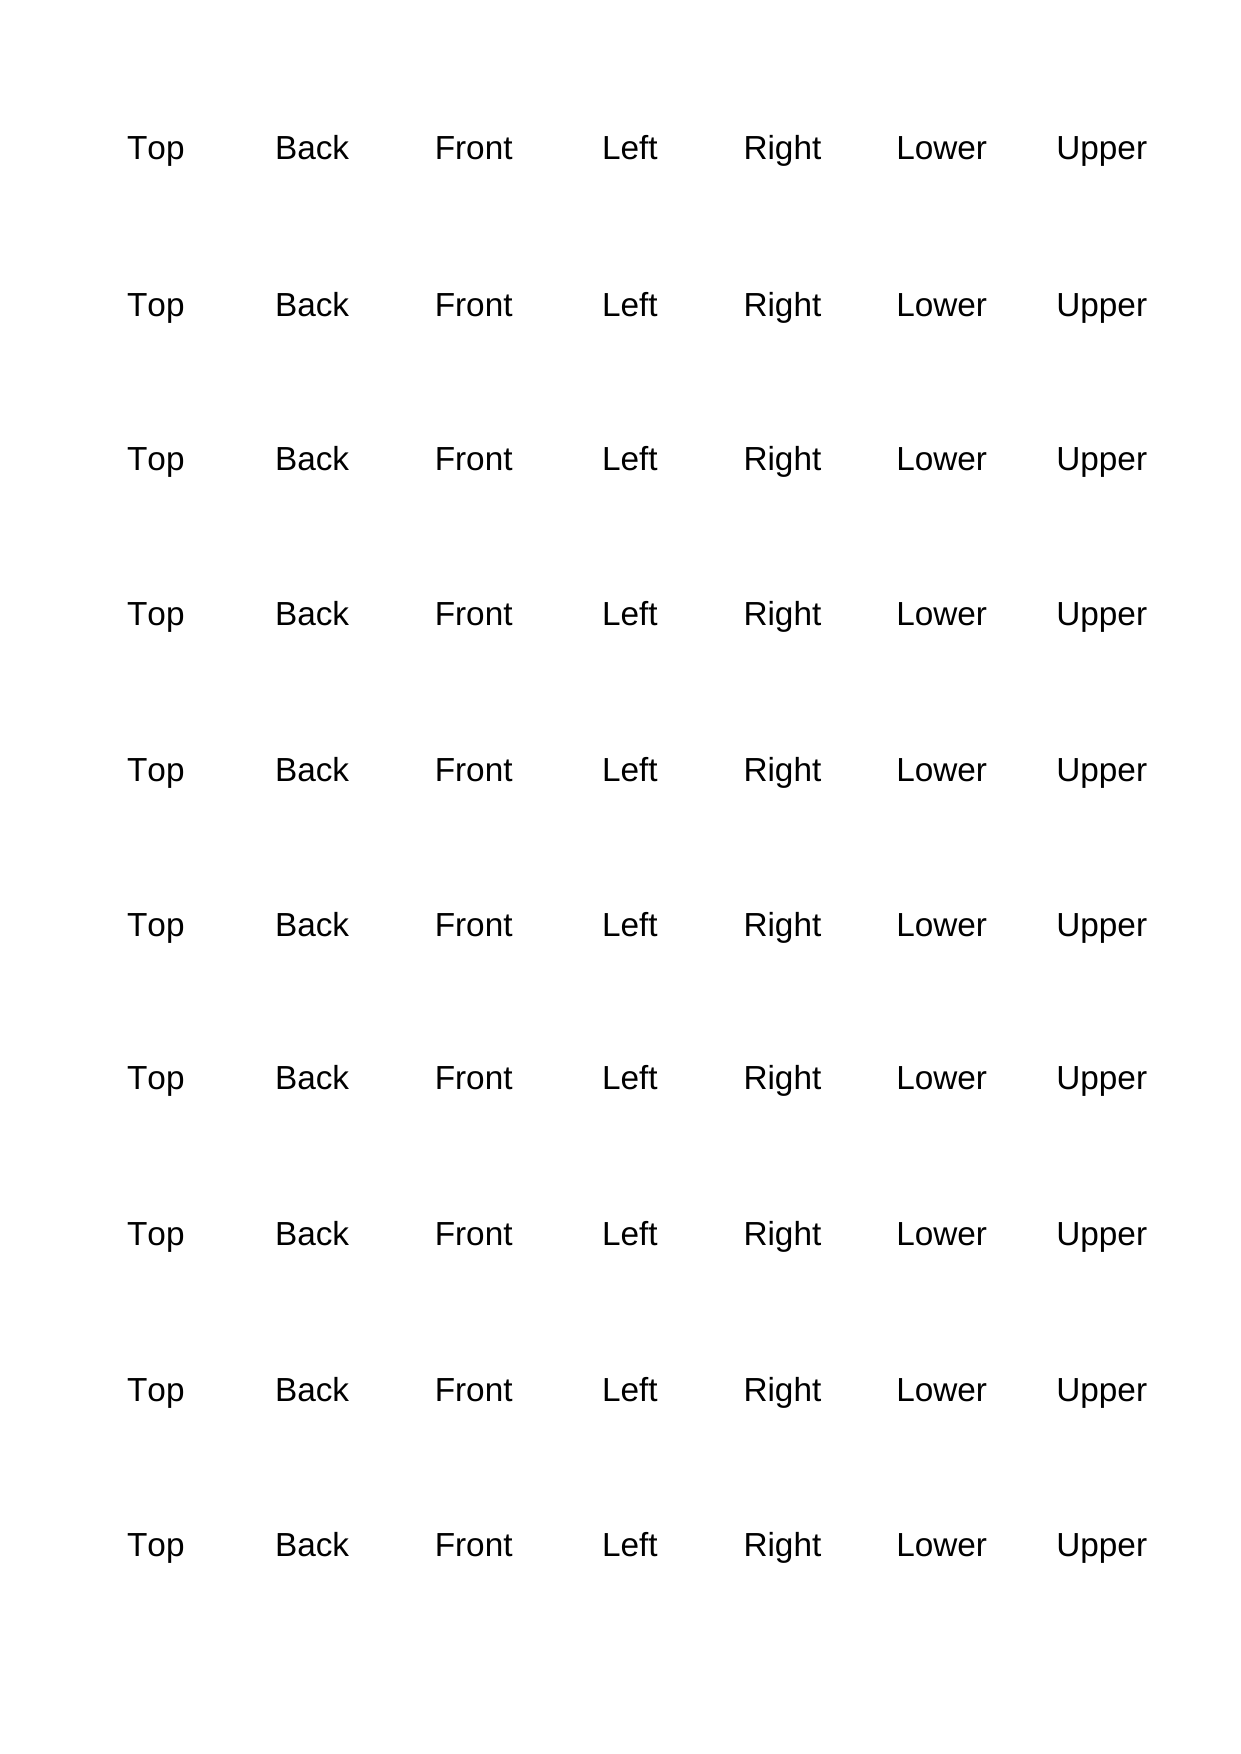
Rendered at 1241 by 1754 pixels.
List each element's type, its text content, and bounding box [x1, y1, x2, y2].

table_cell Back [232, 390, 392, 543]
table_cell Upper [1025, 390, 1178, 543]
table_cell Right [707, 545, 858, 699]
table_cell Left [555, 1009, 705, 1163]
table_cell Front [394, 1322, 553, 1474]
table_cell Lower [860, 390, 1023, 543]
table_cell Left [555, 390, 705, 543]
table_cell Left [555, 545, 705, 699]
table_cell Top [82, 1009, 230, 1163]
table_cell Back [232, 1322, 392, 1474]
table_cell Upper [1025, 1009, 1178, 1163]
table_cell Lower [860, 1165, 1023, 1319]
table_cell Lower [860, 545, 1023, 699]
table_cell Front [394, 1165, 553, 1319]
table_header Upper [1025, 80, 1178, 234]
table_cell Upper [1025, 1476, 1178, 1629]
table_cell Top [82, 236, 230, 388]
table_header Back [232, 80, 392, 234]
table_cell Upper [1025, 1322, 1178, 1474]
table_cell Upper [1025, 1165, 1178, 1319]
table_cell Front [394, 856, 553, 1007]
table_header Lower [860, 80, 1023, 234]
table_cell Left [555, 856, 705, 1007]
table_cell Front [394, 1009, 553, 1163]
table_cell Left [555, 701, 705, 854]
table_cell Top [82, 856, 230, 1007]
table_cell Lower [860, 1476, 1023, 1629]
table_cell Left [555, 1322, 705, 1474]
table_cell Left [555, 1165, 705, 1319]
table_cell Lower [860, 701, 1023, 854]
table_cell Right [707, 1476, 858, 1629]
table_cell Back [232, 1165, 392, 1319]
table_cell Top [82, 701, 230, 854]
table_cell Back [232, 701, 392, 854]
table_cell Lower [860, 1322, 1023, 1474]
table_header Left [555, 80, 705, 234]
table_cell Right [707, 701, 858, 854]
table_cell Top [82, 545, 230, 699]
table_cell Front [394, 701, 553, 854]
table_cell Right [707, 1165, 858, 1319]
table_cell Lower [860, 856, 1023, 1007]
table_header Front [394, 80, 553, 234]
table_cell Top [82, 390, 230, 543]
table_cell Lower [860, 236, 1023, 388]
table_header Top [82, 80, 230, 234]
table_cell Right [707, 1009, 858, 1163]
table_cell Left [555, 236, 705, 388]
table_cell Upper [1025, 856, 1178, 1007]
table_cell Top [82, 1165, 230, 1319]
table_cell Upper [1025, 545, 1178, 699]
table_cell Back [232, 1476, 392, 1629]
table_cell Upper [1025, 701, 1178, 854]
table_cell Top [82, 1322, 230, 1474]
table_cell Upper [1025, 236, 1178, 388]
table_cell Left [555, 1476, 705, 1629]
table_cell Back [232, 856, 392, 1007]
table_cell Top [82, 1476, 230, 1629]
table_cell Front [394, 1476, 553, 1629]
table_cell Front [394, 545, 553, 699]
table_cell Back [232, 236, 392, 388]
table_cell Right [707, 390, 858, 543]
table_cell Front [394, 236, 553, 388]
table_cell Front [394, 390, 553, 543]
table_cell Right [707, 1322, 858, 1474]
table_header Right [707, 80, 858, 234]
table_cell Right [707, 236, 858, 388]
table_cell Lower [860, 1009, 1023, 1163]
table_cell Right [707, 856, 858, 1007]
table_cell Back [232, 545, 392, 699]
table_cell Back [232, 1009, 392, 1163]
